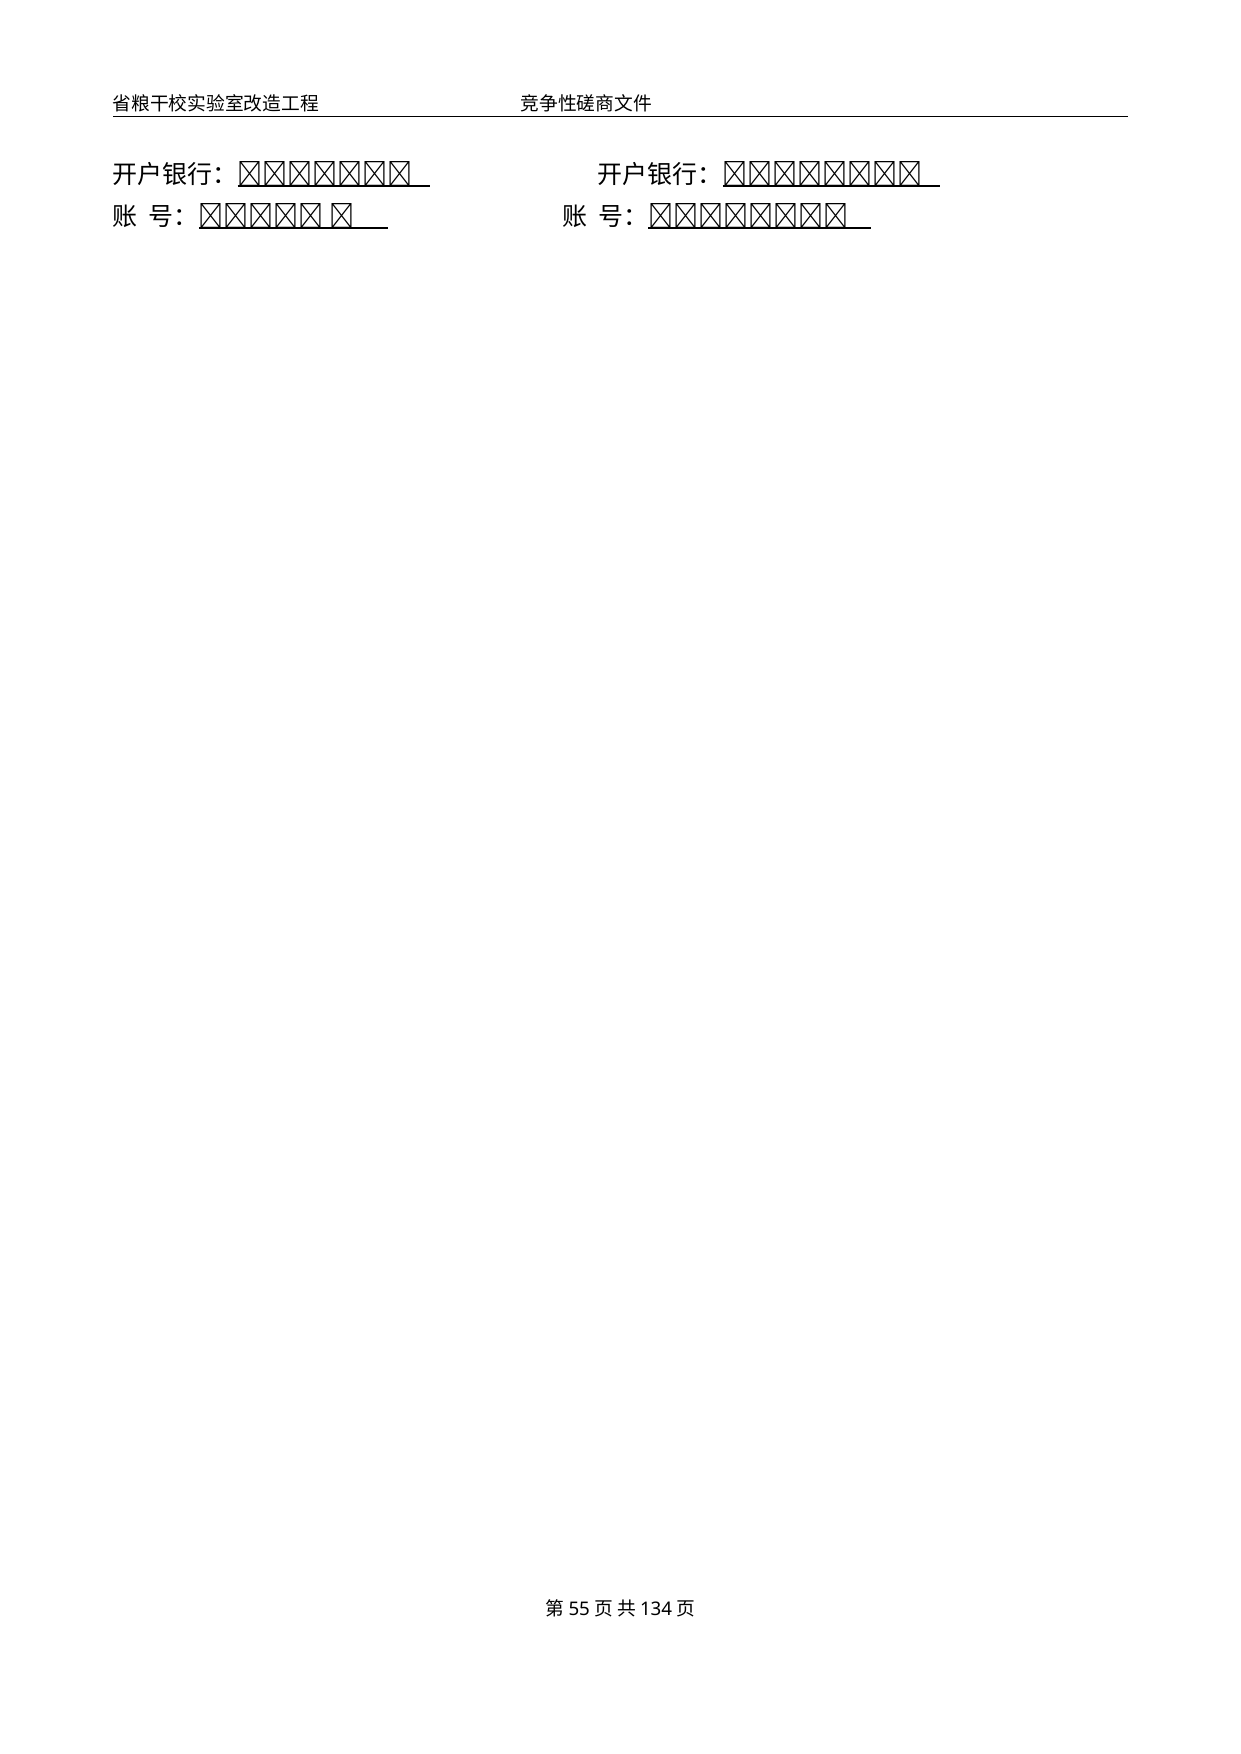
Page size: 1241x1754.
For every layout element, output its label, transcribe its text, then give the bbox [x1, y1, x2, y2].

text 开户银行： 开户银行： [112, 150, 1128, 192]
text 账 号：  账 号： [112, 192, 1128, 233]
